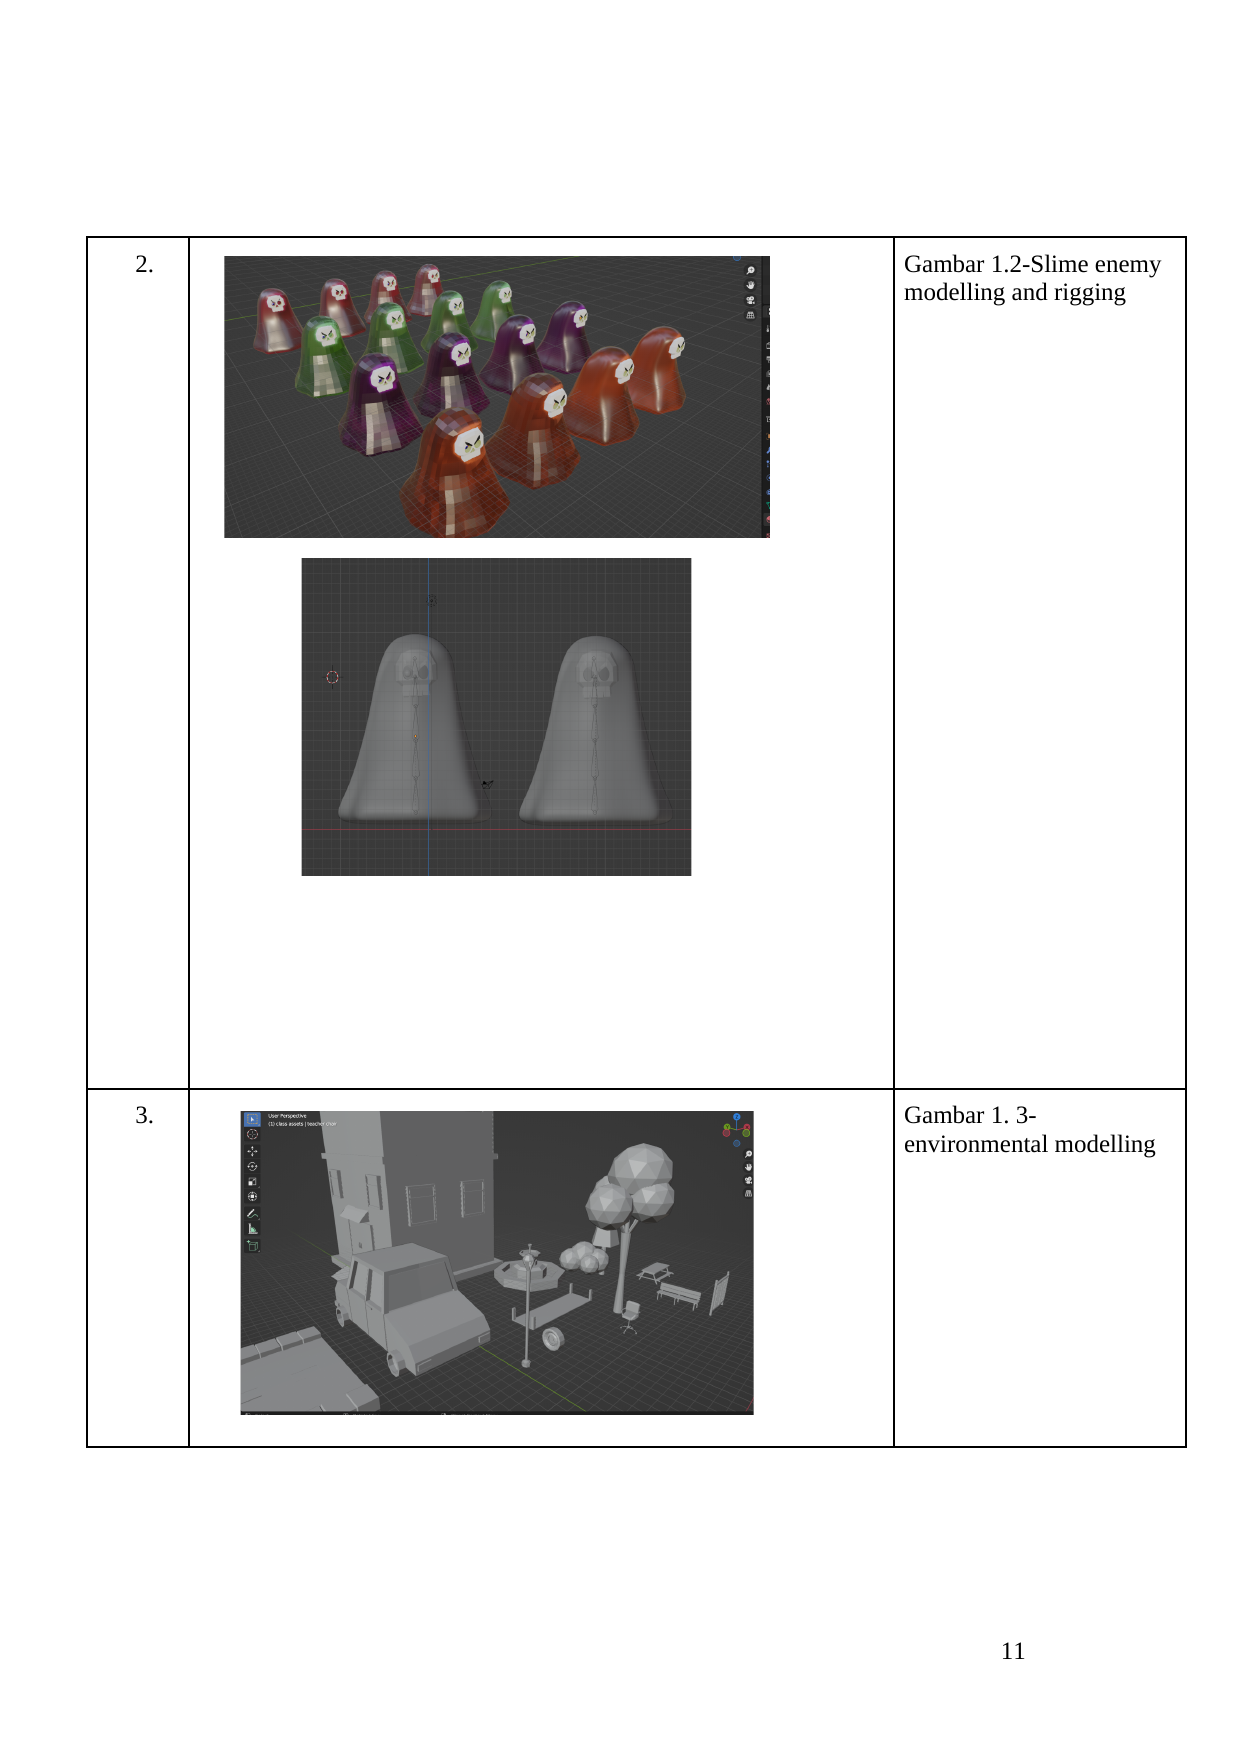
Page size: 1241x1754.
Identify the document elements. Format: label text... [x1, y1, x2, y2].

picture [301, 558, 692, 876]
table_cell [190, 238, 893, 1088]
table_cell [88, 238, 188, 1088]
table_cell Gambar 1. 3-environmental modelling [895, 1090, 1185, 1446]
picture [240, 1111, 754, 1415]
table_cell [190, 1090, 893, 1446]
table_cell Gambar 1.2-Slime enemy modelling and rigging [895, 238, 1185, 1088]
table_cell [88, 1090, 188, 1446]
picture [224, 256, 770, 538]
